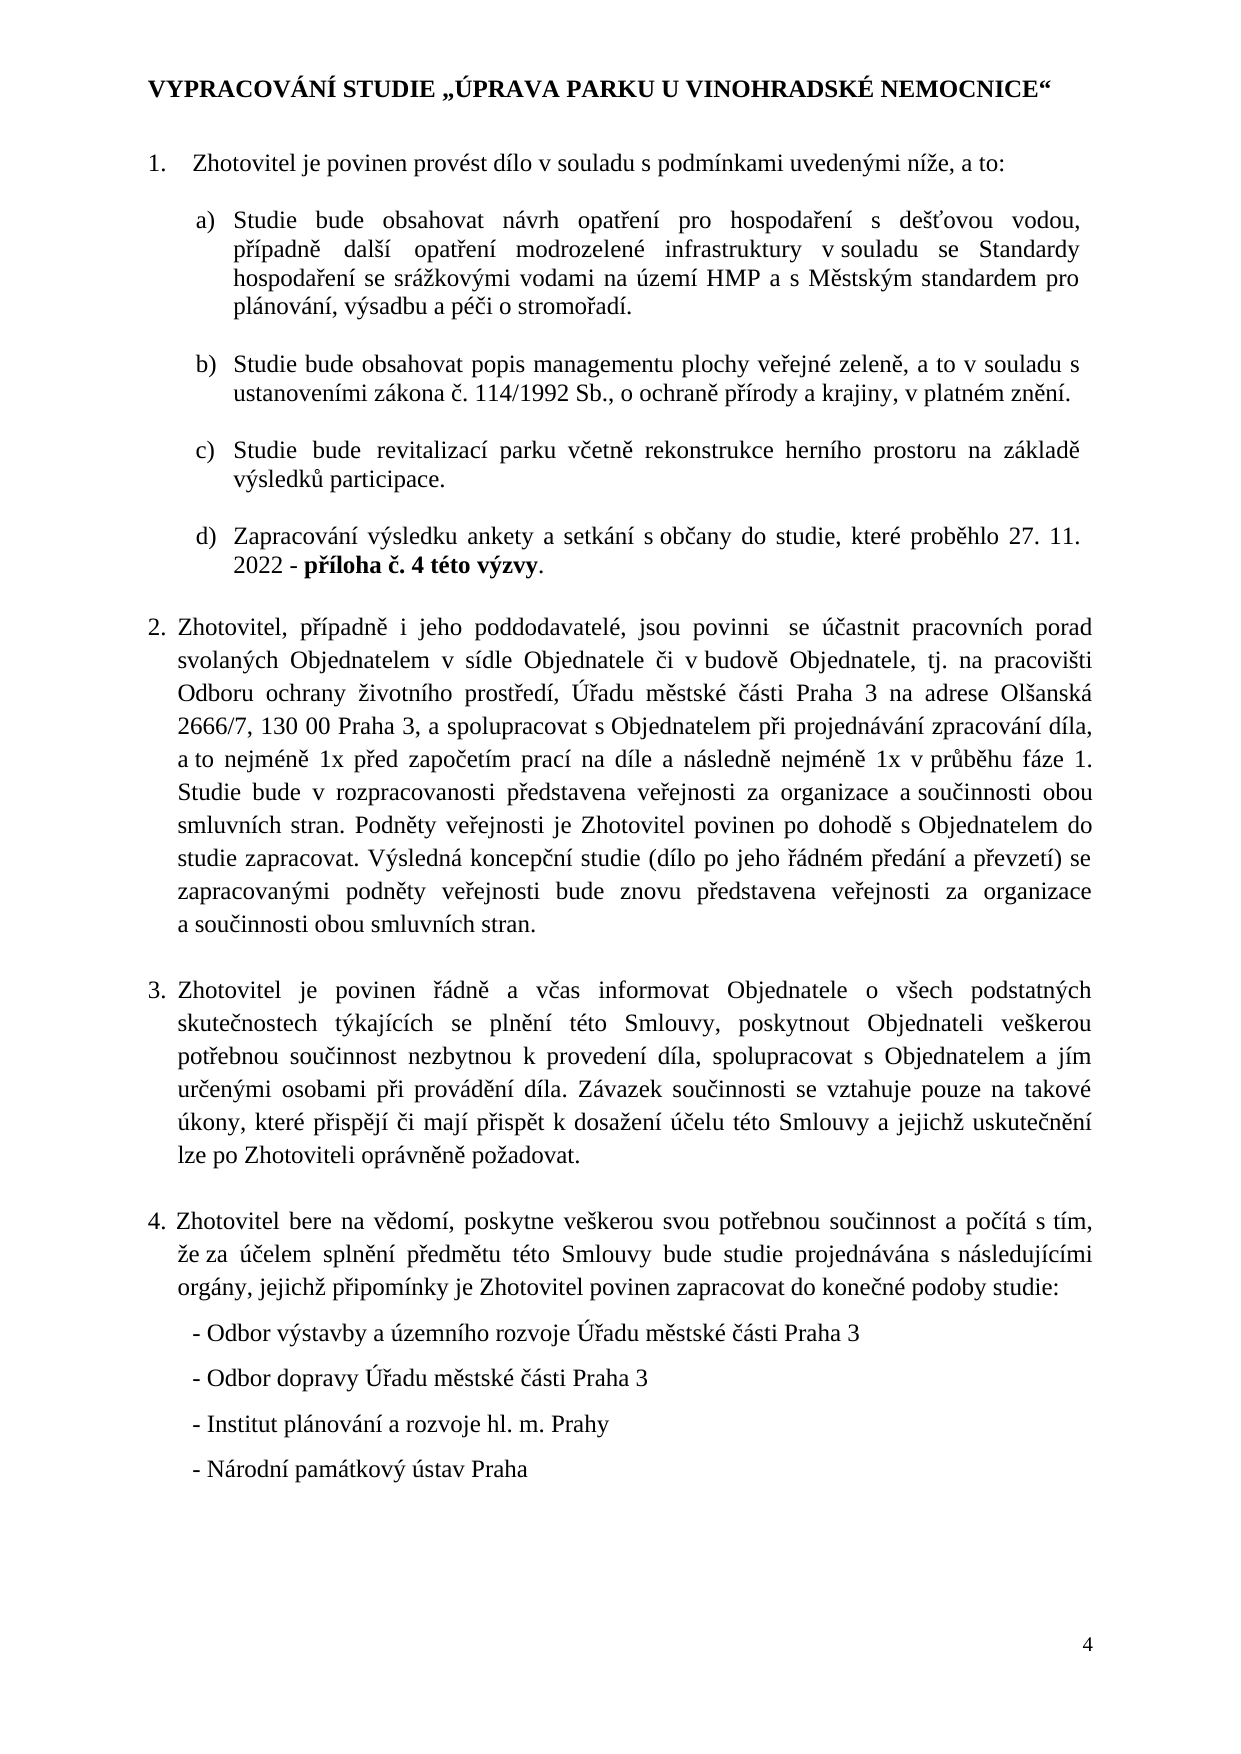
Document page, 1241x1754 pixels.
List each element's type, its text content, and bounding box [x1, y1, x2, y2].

list Studie bude revitalizací parku včetně rekonstrukce herního prostoru na základě výsledků participace. [195, 435, 1081, 493]
text 4. Zhotovitel bere na vědomí, poskytne veškerou svou potřebnou součinnost a počítá s tím, že za účelem splnění předmětu této Smlouvy bude studie projednávána s následujícími orgány, jejichž připomínky je Zhotovitel povinen zapracovat do konečné podoby studie: [148, 1206, 1093, 1301]
list Studie bude obsahovat popis managementu plochy veřejné zeleně, a to v souladu s ustanoveními zákona č. 114/1992 Sb., o ochraně přírody a krajiny, v platném znění. [196, 349, 1081, 406]
text - Odbor výstavby a územního rozvoje Úřadu městské části Praha 3 [192, 1318, 1093, 1347]
text - Národní památkový ústav Praha [192, 1454, 1093, 1483]
text - Odbor dopravy Úřadu městské části Praha 3 [192, 1363, 1093, 1392]
list Zhotovitel je povinen provést dílo v souladu s podmínkami uvedenými níže, a to: [148, 148, 1093, 176]
list Studie bude obsahovat návrh opatření pro hospodaření s dešťovou vodou, případně další opatření modrozelené infrastruktury v souladu se Standardy hospodaření se srážkovými vodami na území HMP a s Městským standardem pro plánování, výsadbu a péči o stromořadí. [196, 205, 1080, 320]
list Zapracování výsledku ankety a setkání s občany do studie, které proběhlo 27. 11. 2022 - příloha č. 4 této výzvy. [196, 521, 1081, 579]
list Zhotovitel je povinen řádně a včas informovat Objednatele o všech podstatných skutečnostech týkajících se plnění této Smlouvy, poskytnout Objednateli veškerou potřebnou součinnost nezbytnou k provedení díla, spolupracovat s Objednatelem a jím určenými osobami při provádění díla. Závazek součinnosti se vztahuje pouze na takové úkony, které přispějí či mají přispět k dosažení účelu této Smlouvy a jejichž uskutečnění lze po Zhotoviteli oprávněně požadovat. [148, 975, 1093, 1169]
text - Institut plánování a rozvoje hl. m. Prahy [192, 1409, 1093, 1438]
list Zhotovitel, případně i jeho poddodavatelé, jsou povinni se účastnit pracovních porad svolaných Objednatelem v sídle Objednatele či v budově Objednatele, tj. na pracovišti Odboru ochrany životního prostředí, Úřadu městské části Praha 3 na adrese Olšanská 2666/7, 130 00 Praha 3, a spolupracovat s Objednatelem při projednávání zpracování díla, a to nejméně 1x před započetím prací na díle a následně nejméně 1x v průběhu fáze 1. Studie bude v rozpracovanosti představena veřejnosti za organizace a součinnosti obou smluvních stran. Podněty veřejnosti je Zhotovitel povinen po dohodě s Objednatelem do studie zapracovat. Výsledná koncepční studie (dílo po jeho řádném předání a převzetí) se zapracovanými podněty veřejnosti bude znovu představena veřejnosti za organizace a součinnosti obou smluvních stran. [148, 612, 1093, 938]
